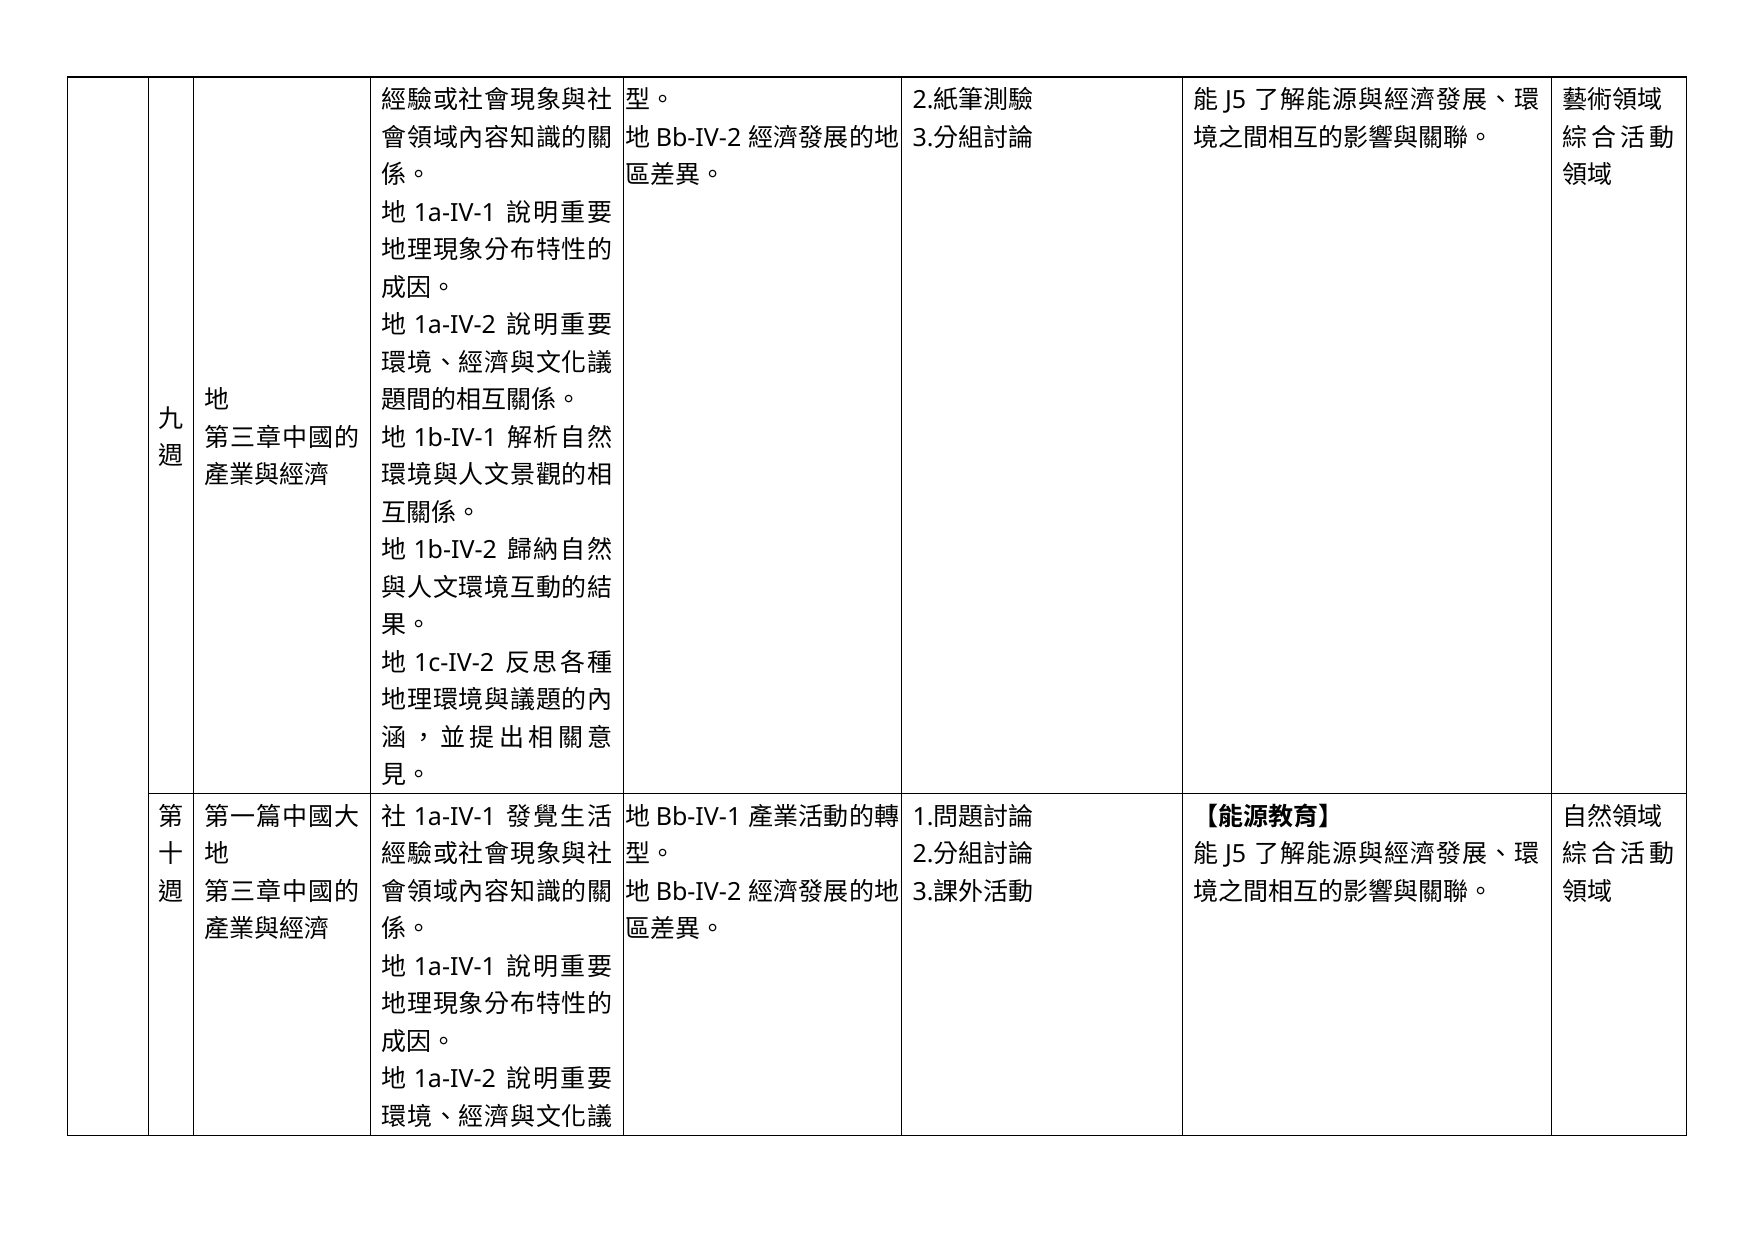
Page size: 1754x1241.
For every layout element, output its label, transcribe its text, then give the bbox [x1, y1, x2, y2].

table_cell 第十週 [149, 794, 193, 1135]
table_cell 第一篇中國大地 第三章中國的產業與經濟 [194, 78, 370, 793]
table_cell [902, 78, 1182, 793]
table_cell 自然領域 藝術領域 綜合活動領域 [1552, 78, 1686, 793]
table_cell 第一篇中國大地 第三章中國的產業與經濟 [194, 794, 370, 1135]
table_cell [371, 794, 623, 1135]
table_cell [624, 794, 901, 1135]
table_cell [902, 794, 1182, 1135]
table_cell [624, 78, 901, 793]
table_cell 自然領域 綜合活動領域 [1552, 794, 1686, 1135]
table_cell 第九週 [149, 78, 193, 793]
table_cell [1183, 78, 1551, 793]
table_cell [1183, 794, 1551, 1135]
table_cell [371, 78, 623, 793]
